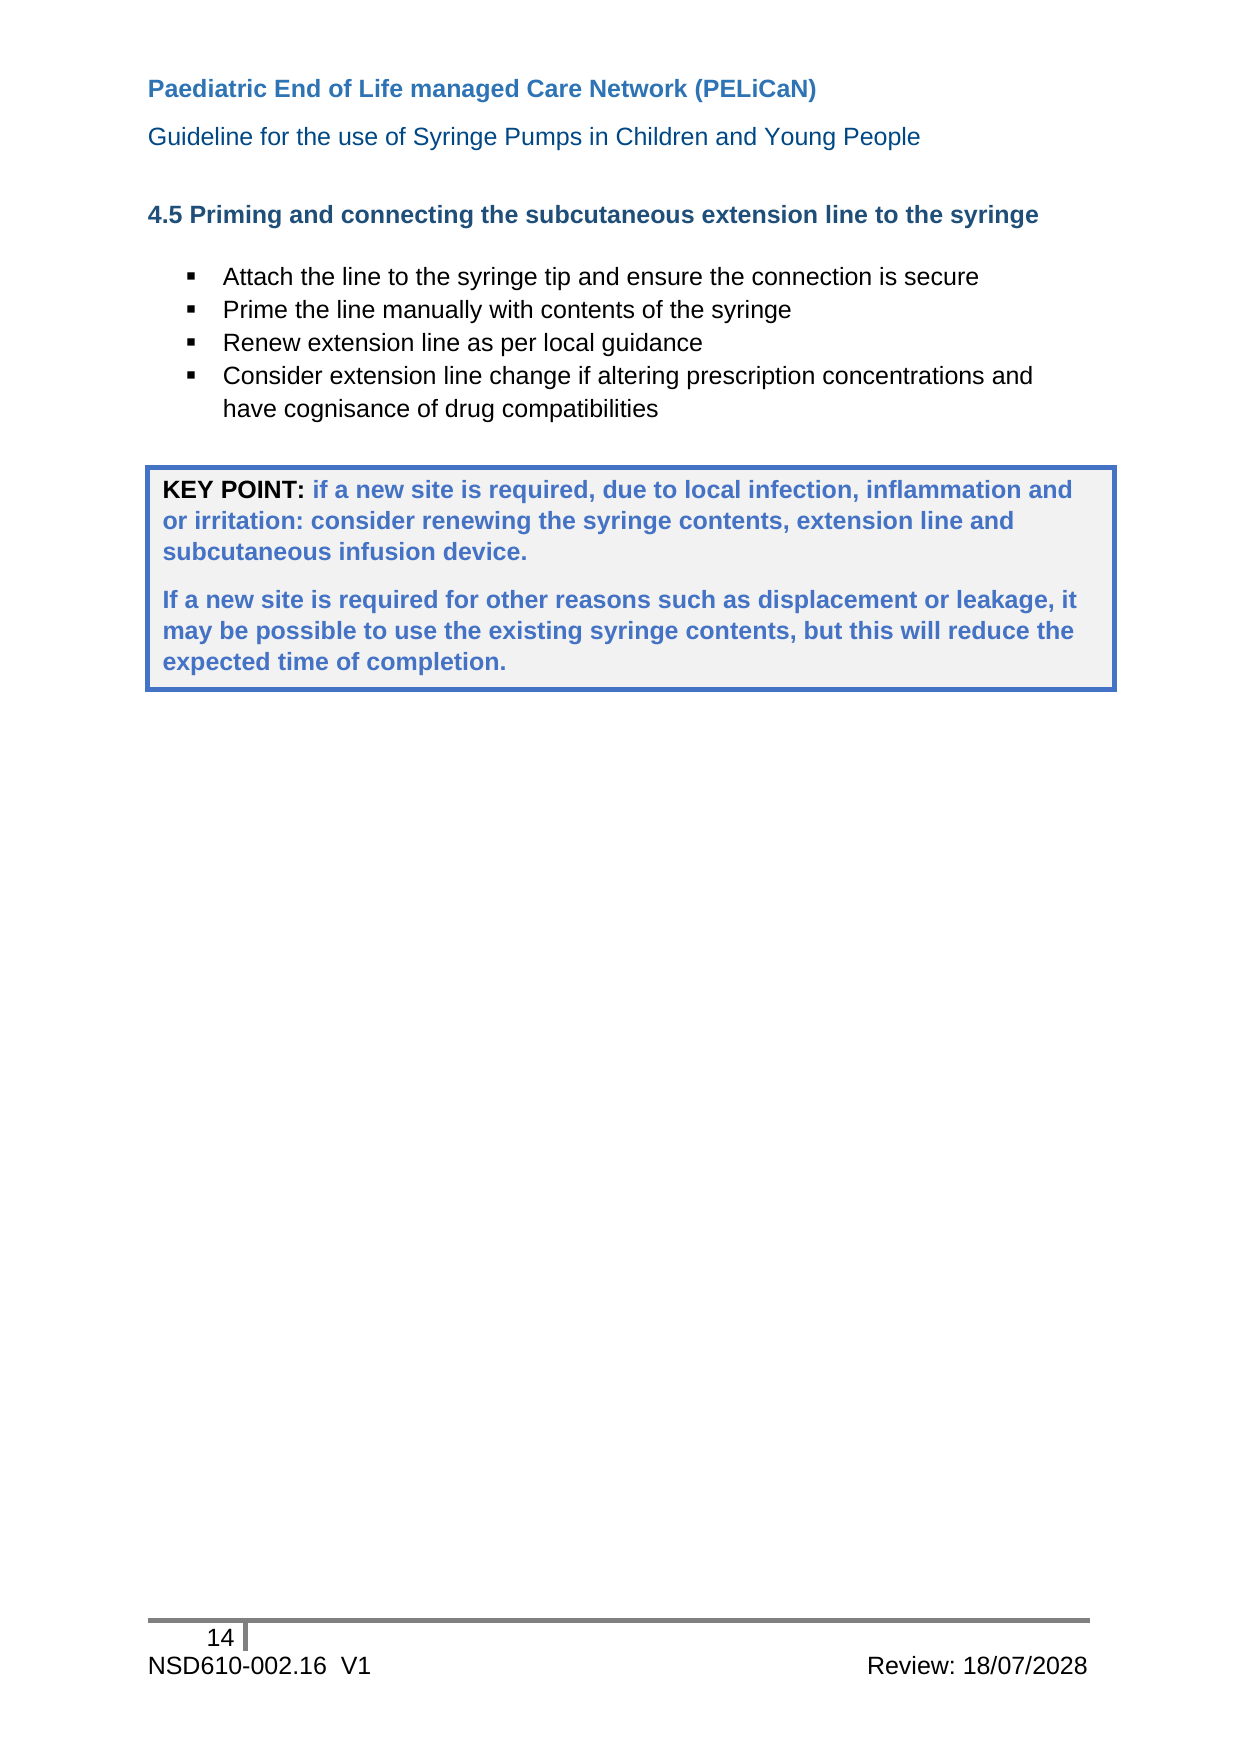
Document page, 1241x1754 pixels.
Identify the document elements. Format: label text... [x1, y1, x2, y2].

list Prime the line manually with contents of the syringe [185, 295, 1090, 324]
list Attach the line to the syringe tip and ensure the connection is secure [185, 262, 1090, 291]
subtitle 4.5 Priming and connecting the subcutaneous extension line to the syringe [148, 200, 1090, 229]
list Renew extension line as per local guidance [185, 328, 1090, 357]
list Consider extension line change if altering prescription concentrations and have cognisance of drug compatibilities [185, 361, 1090, 423]
